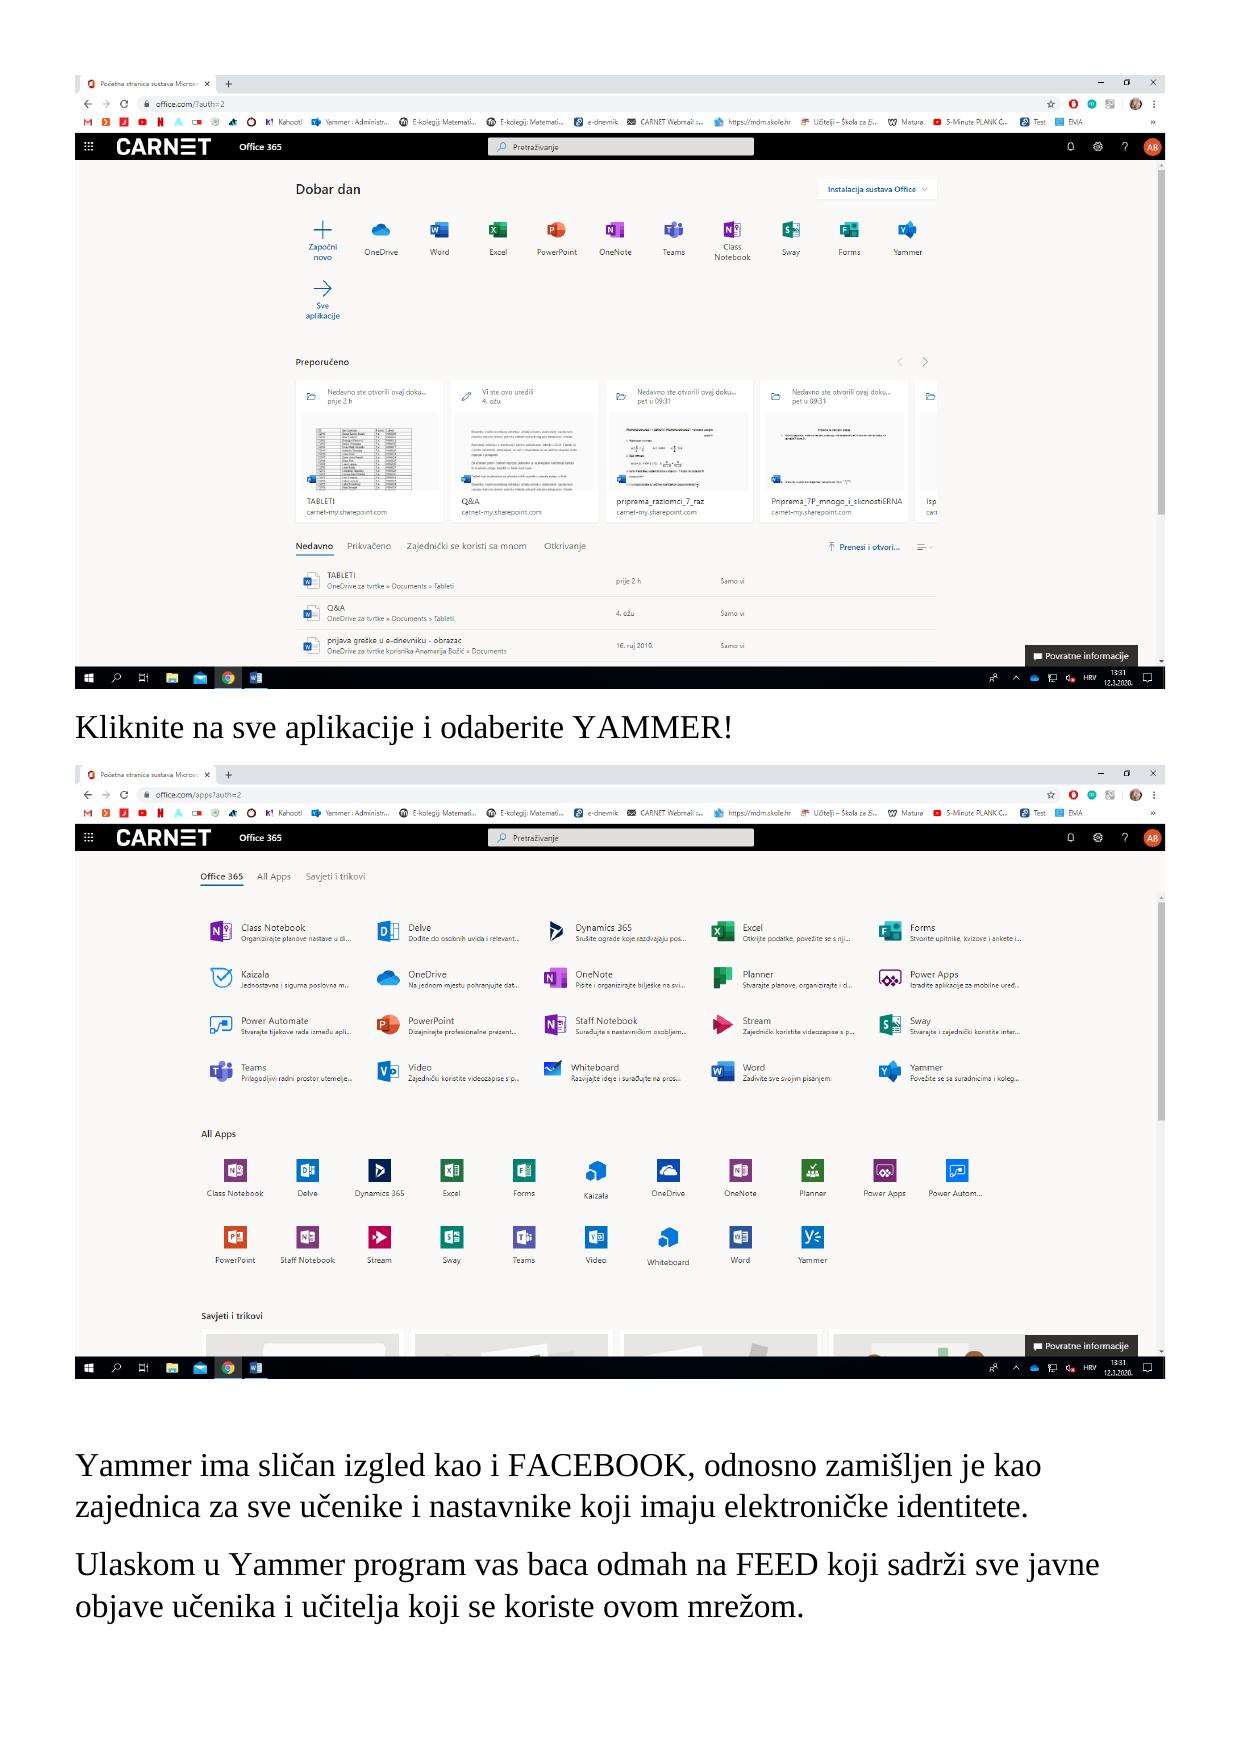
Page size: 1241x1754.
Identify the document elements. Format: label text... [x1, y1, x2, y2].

picture [75, 765, 1166, 1379]
text Ulaskom u Yammer program vas baca odmah na FEED koji sadrži sve javne objave učenika i učitelja koji se koriste ovom mrežom. [75, 1544, 1165, 1624]
text Yammer ima sličan izgled kao i FACEBOOK, odnosno zamišljen je kao zajednica za sve učenike i nastavnike koji imaju elektroničke identitete. [75, 1445, 1165, 1525]
text Kliknite na sve aplikacije i odaberite YAMMER! [75, 707, 1165, 746]
picture [75, 75, 1166, 689]
